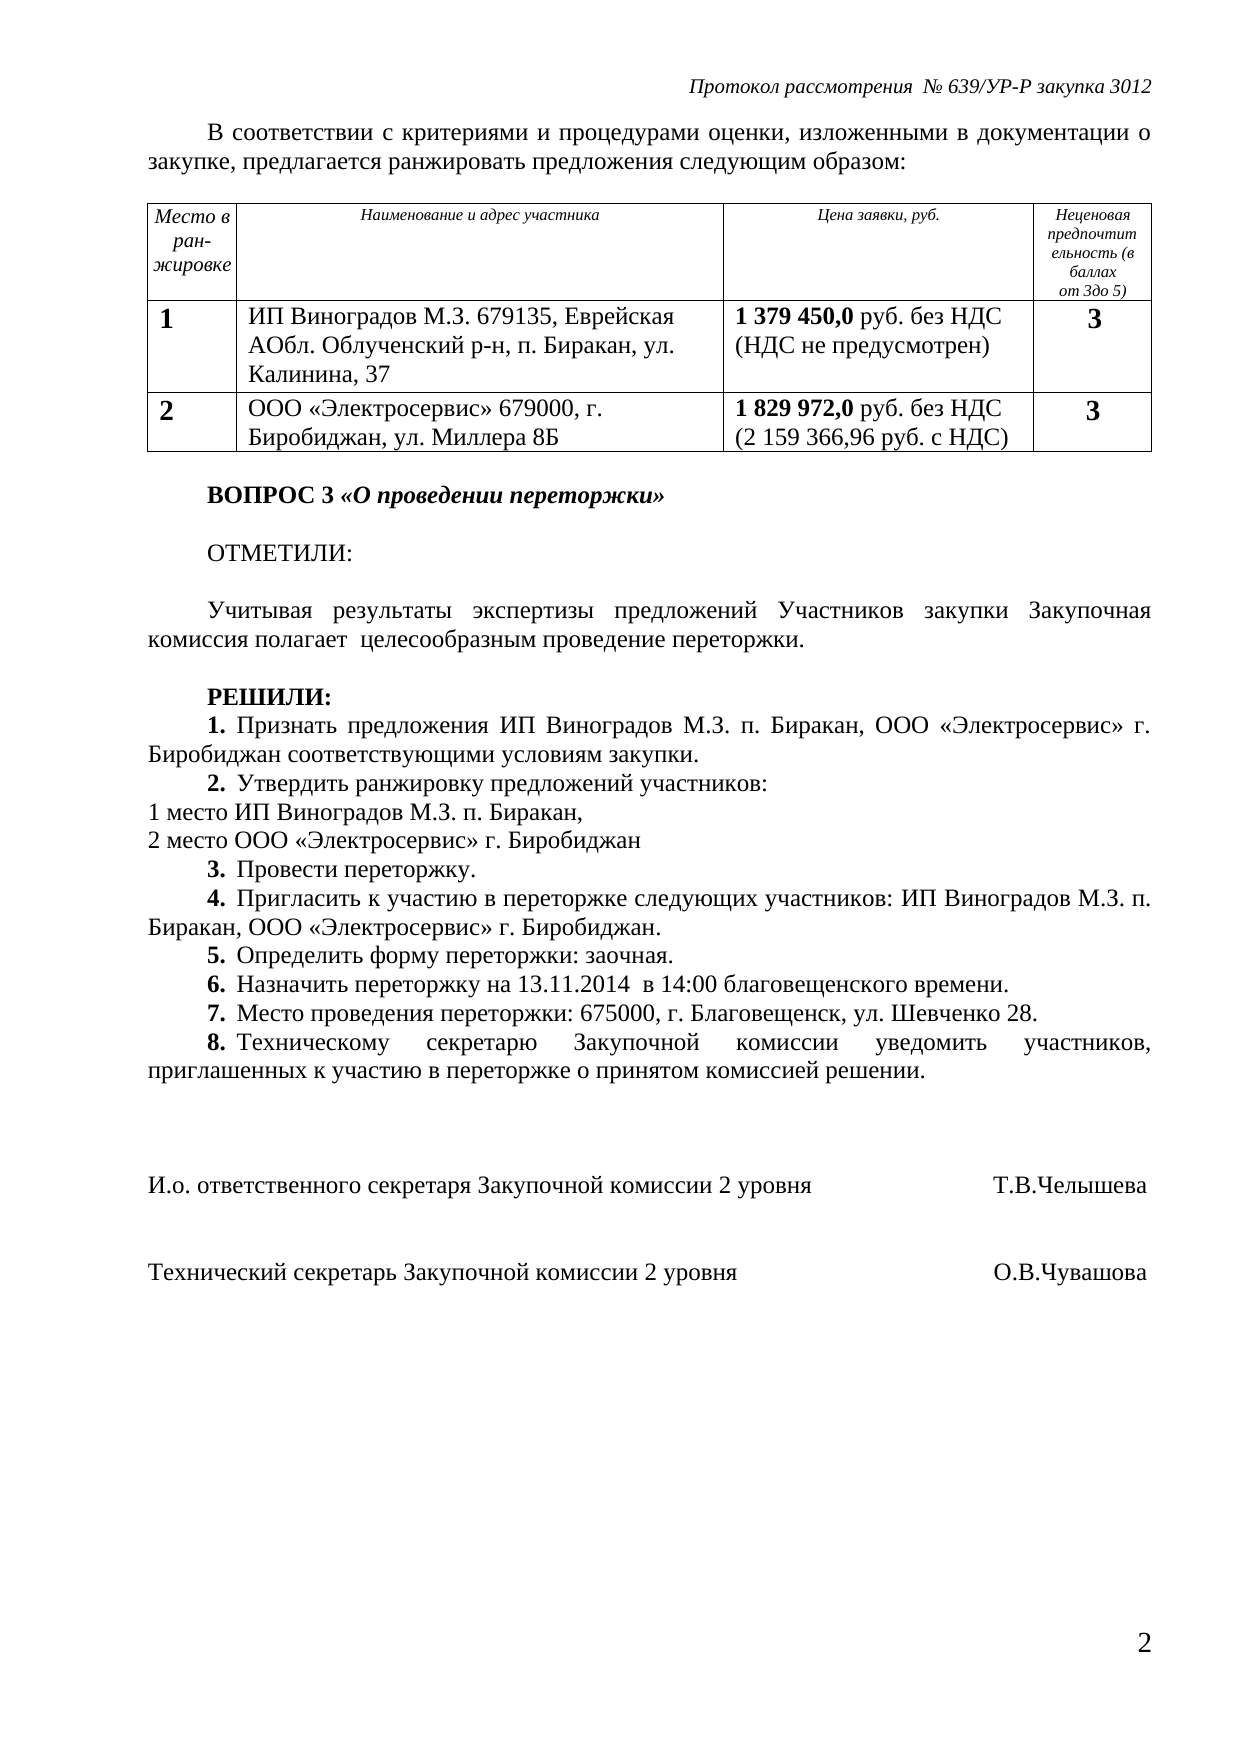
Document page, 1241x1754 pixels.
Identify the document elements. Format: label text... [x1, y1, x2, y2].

list В соответствии с критериями и процедурами оценки, изложенными в документации о закупке, предлагается ранжировать предложения следующим образом: [148, 117, 1152, 174]
table_cell 1 379 450,0 руб. без НДС (НДС не предусмотрен) [724, 301, 1033, 392]
table_header Наименование и адрес участника [237, 204, 723, 300]
table_cell 2 [148, 393, 236, 451]
list 1 место ИП Виноградов М.З. п. Биракан, [148, 797, 1152, 826]
table_cell 3 [1034, 301, 1151, 392]
list Место проведения переторжки: 675000, г. Благовещенск, ул. Шевченко 28. [148, 998, 1152, 1027]
text Технический секретарь Закупочной комиссии 2 уровня О.В.Чувашова [148, 1257, 1152, 1286]
table_cell 1 [148, 301, 236, 392]
text ОТМЕТИЛИ: [148, 538, 1152, 567]
list Назначить переторжку на 13.11.2014 в 14:00 благовещенского времени. [148, 969, 1152, 998]
list Учитывая результаты экспертизы предложений Участников закупки Закупочная комиссия полагает целесообразным проведение переторжки. [148, 596, 1152, 653]
table_header Место в ран-жировке [148, 204, 236, 300]
table_header Цена заявки, руб. [724, 204, 1033, 300]
list Техническому секретарю Закупочной комиссии уведомить участников, приглашенных к участию в переторжке о принятом комиссией решении. [148, 1027, 1152, 1084]
table_cell ИП Виноградов М.З. 679135, Еврейская АОбл. Облученский р-н, п. Биракан, ул. Калинина, 37 [237, 301, 723, 392]
list Определить форму переторжки: заочная. [148, 941, 1152, 969]
text РЕШИЛИ: [148, 682, 1152, 711]
table_cell ООО «Электросервис» 679000, г. Биробиджан, ул. Миллера 8Б [237, 393, 723, 451]
table_header Неценовая предпочтительность (в баллах от 3до 5) [1034, 204, 1151, 300]
list Признать предложения ИП Виноградов М.З. п. Биракан, ООО «Электросервис» г. Биробиджан соответствующими условиям закупки. [148, 711, 1152, 768]
list Провести переторжку. [148, 854, 1152, 883]
list Пригласить к участию в переторжке следующих участников: ИП Виноградов М.З. п. Биракан, ООО «Электросервис» г. Биробиджан. [148, 883, 1152, 941]
list Утвердить ранжировку предложений участников: [148, 768, 1152, 797]
table_cell 3 [1034, 393, 1151, 451]
text ВОПРОС 3 «О проведении переторжки» [148, 481, 1152, 509]
list 2 место ООО «Электросервис» г. Биробиджан [148, 826, 1152, 854]
table_cell 1 829 972,0 руб. без НДС (2 159 366,96 руб. с НДС) [724, 393, 1033, 451]
text И.о. ответственного секретаря Закупочной комиссии 2 уровня Т.В.Челышева [148, 1171, 1152, 1199]
